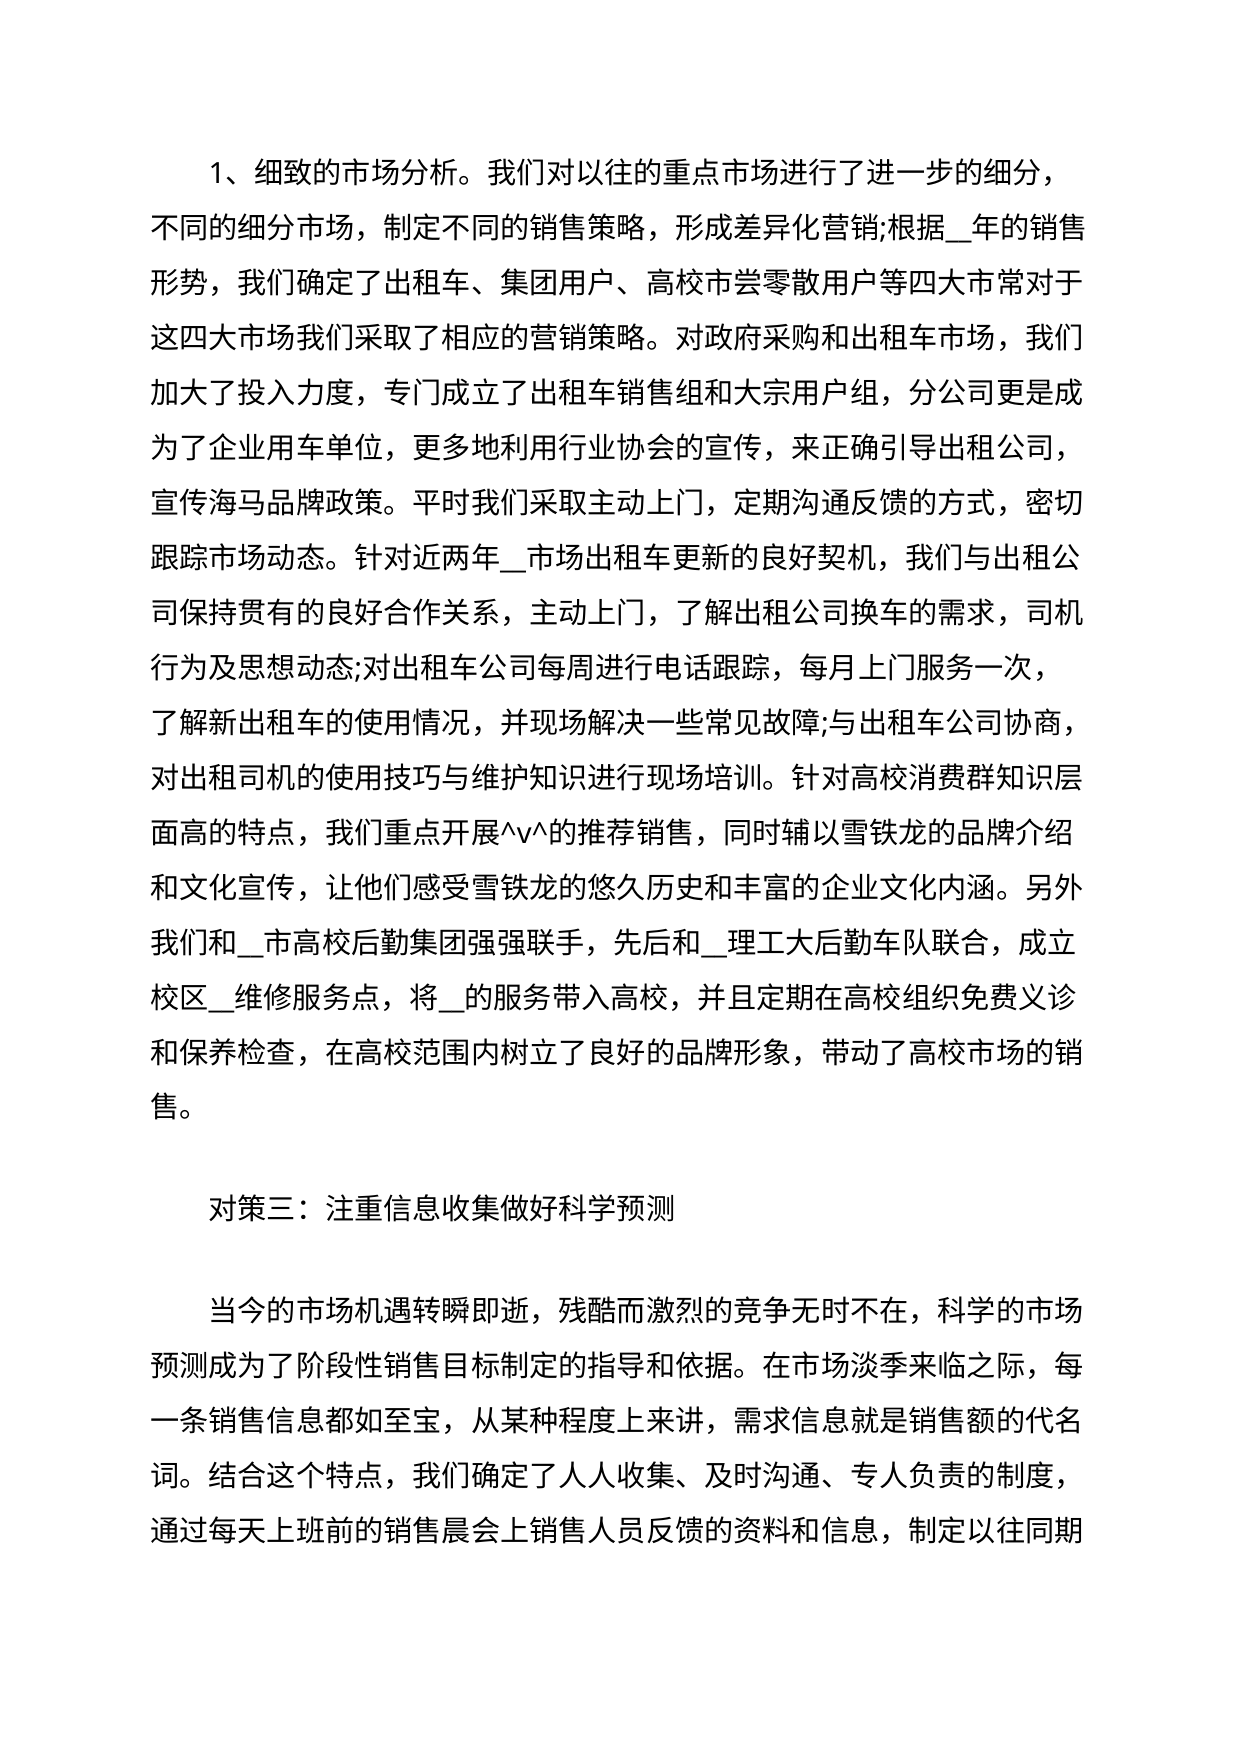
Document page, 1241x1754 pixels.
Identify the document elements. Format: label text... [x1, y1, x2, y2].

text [150, 1288, 1090, 1549]
text 1、细致的市场分析。我们对以往的重点市场进行了进一步的细分，不同的细分市场，制定不同的销售策略，形成差异化营销;根据__年的销售形势，我们确定了出租车、集团用户、高校市尝零散用户等四大市常对于这四大市场我们采取了相应的营销策略。对政府采购和出租车市场，我们加大了投入力度，专门成立了出租车销售组和大宗用户组，分公司更是成为了企业用车单位，更多地利用行业协会的宣传，来正确引导出租公司，宣传海马品牌政策。平时我们采取主动上门，定期沟通反馈的方式，密切跟踪市场动态。针对近两年__市场出租车更新的良好契机，我们与出租公司保持贯有的良好合作关系，主动上门，了解出租公司换车的需求，司机行为及思想动态;对出租车公司每周进行电话跟踪，每月上门服务一次，了解新出租车的使用情况，并现场解决一些常见故障;与出租车公司协商，对出租司机的使用技巧与维护知识进行现场培训。针对高校消费群知识层面高的特点，我们重点开展^v^的推荐销售，同时辅以雪铁龙的品牌介绍和文化宣传，让他们感受雪铁龙的悠久历史和丰富的企业文化内涵。另外我们和__市高校后勤集团强强联手，先后和__理工大后勤车队联合，成立校区__维修服务点，将__的服务带入高校，并且定期在高校组织免费义诊和保养检查，在高校范围内树立了良好的品牌形象，带动了高校市场的销售。 [150, 150, 1090, 1126]
text 对策三：注重信息收集做好科学预测 [150, 1186, 1090, 1228]
